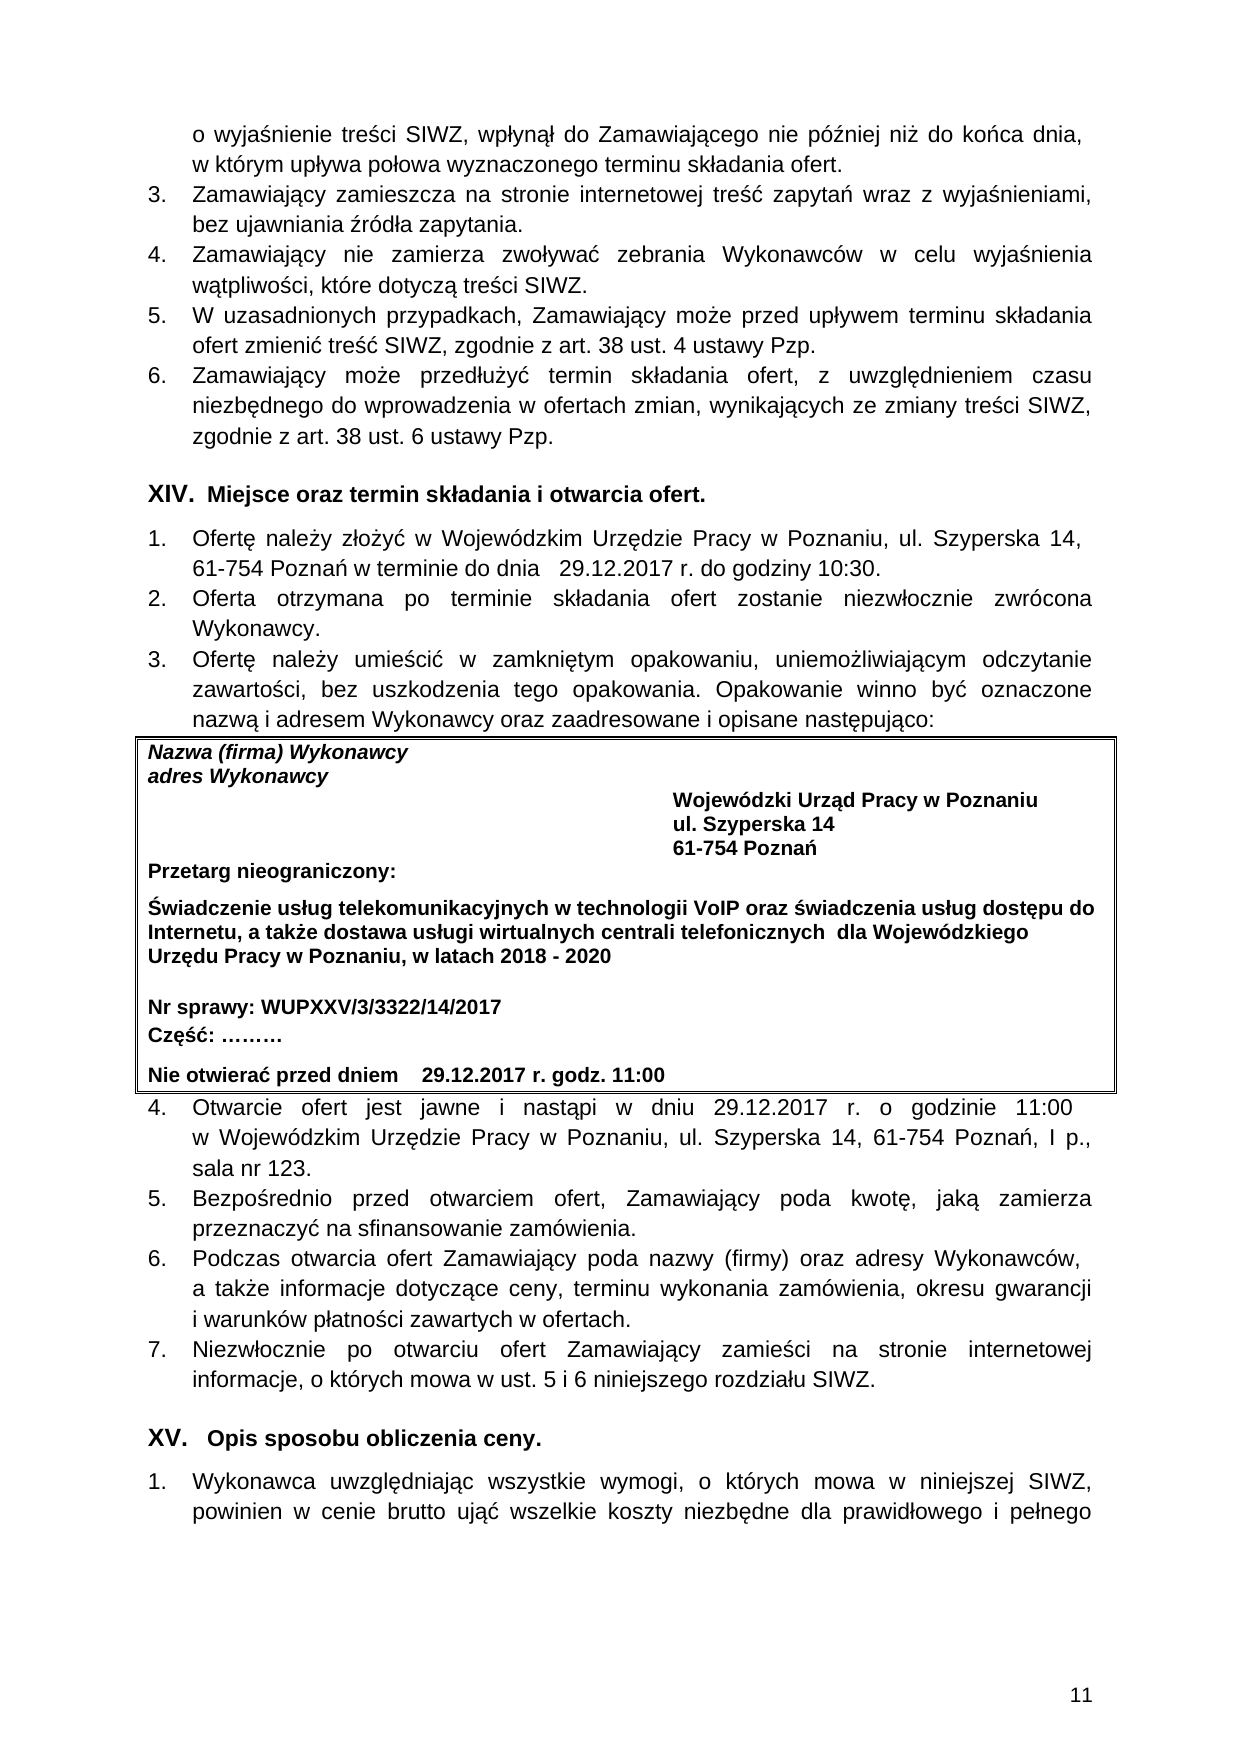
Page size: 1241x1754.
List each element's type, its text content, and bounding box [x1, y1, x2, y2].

list Oferta otrzymana po terminie składania ofert zostanie niezwłocznie zwrócona Wykonawcy. [148, 585, 1092, 642]
table_header Nazwa (firma) Wykonawcy adres Wykonawcy Wojewódzki Urząd Pracy w Poznaniu ul. Szyperska 14 61-754 Poznań Przetarg nieograniczony: Świadczenie usług telekomunikacyjnych w technologii VoIP oraz świadczenia usług dostępu do Internetu, a także dostawa usługi wirtualnych centrali telefonicznych dla Wojewódzkiego Urzędu Pracy w Poznaniu, w latach 2018 - 2020 Nr sprawy: WUPXXV/3/3322/14/2017 Część: ……… Nie otwierać przed dniem 29.12.2017 r. godz. 11:00 [138, 740, 1114, 1091]
list Opis sposobu obliczenia ceny. [148, 1422, 1092, 1451]
list Ofertę należy złożyć w Wojewódzkim Urzędzie Pracy w Poznaniu, ul. Szyperska 14, 61-754 Poznań w terminie do dnia 29.12.2017 r. do godziny 10:30. [148, 525, 1092, 581]
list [148, 121, 1092, 177]
list Podczas otwarcia ofert Zamawiający poda nazwy (firmy) oraz adresy Wykonawców, a także informacje dotyczące ceny, terminu wykonania zamówienia, okresu gwarancji i warunków płatności zawartych w ofertach. [148, 1245, 1092, 1332]
list Niezwłocznie po otwarciu ofert Zamawiający zamieści na stronie internetowej informacje, o których mowa w ust. 5 i 6 niniejszego rozdziału SIWZ. [148, 1336, 1092, 1392]
list Zamawiający nie zamierza zwoływać zebrania Wykonawców w celu wyjaśnienia wątpliwości, które dotyczą treści SIWZ. [148, 241, 1092, 298]
list Bezpośrednio przed otwarciem ofert, Zamawiający poda kwotę, jaką zamierza przeznaczyć na sfinansowanie zamówienia. [148, 1185, 1092, 1241]
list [148, 1468, 1092, 1524]
list W uzasadnionych przypadkach, Zamawiający może przed upływem terminu składania ofert zmienić treść SIWZ, zgodnie z art. 38 ust. 4 ustawy Pzp. [148, 302, 1092, 358]
list Zamawiający zamieszcza na stronie internetowej treść zapytań wraz z wyjaśnieniami, bez ujawniania źródła zapytania. [148, 181, 1092, 238]
list Zamawiający może przedłużyć termin składania ofert, z uwzględnieniem czasu niezbędnego do wprowadzenia w ofertach zmian, wynikających ze zmiany treści SIWZ, zgodnie z art. 38 ust. 6 ustawy Pzp. [148, 362, 1092, 449]
list Miejsce oraz termin składania i otwarcia ofert. [148, 479, 1092, 508]
list Ofertę należy umieścić w zamkniętym opakowaniu, uniemożliwiającym odczytanie zawartości, bez uszkodzenia tego opakowania. Opakowanie winno być oznaczone nazwą i adresem Wykonawcy oraz zaadresowane i opisane następująco: [148, 646, 1092, 732]
list Otwarcie ofert jest jawne i nastąpi w dniu 29.12.2017 r. o godzinie 11:00 w Wojewódzkim Urzędzie Pracy w Poznaniu, ul. Szyperska 14, 61-754 Poznań, I p., sala nr 123. [148, 1094, 1092, 1181]
